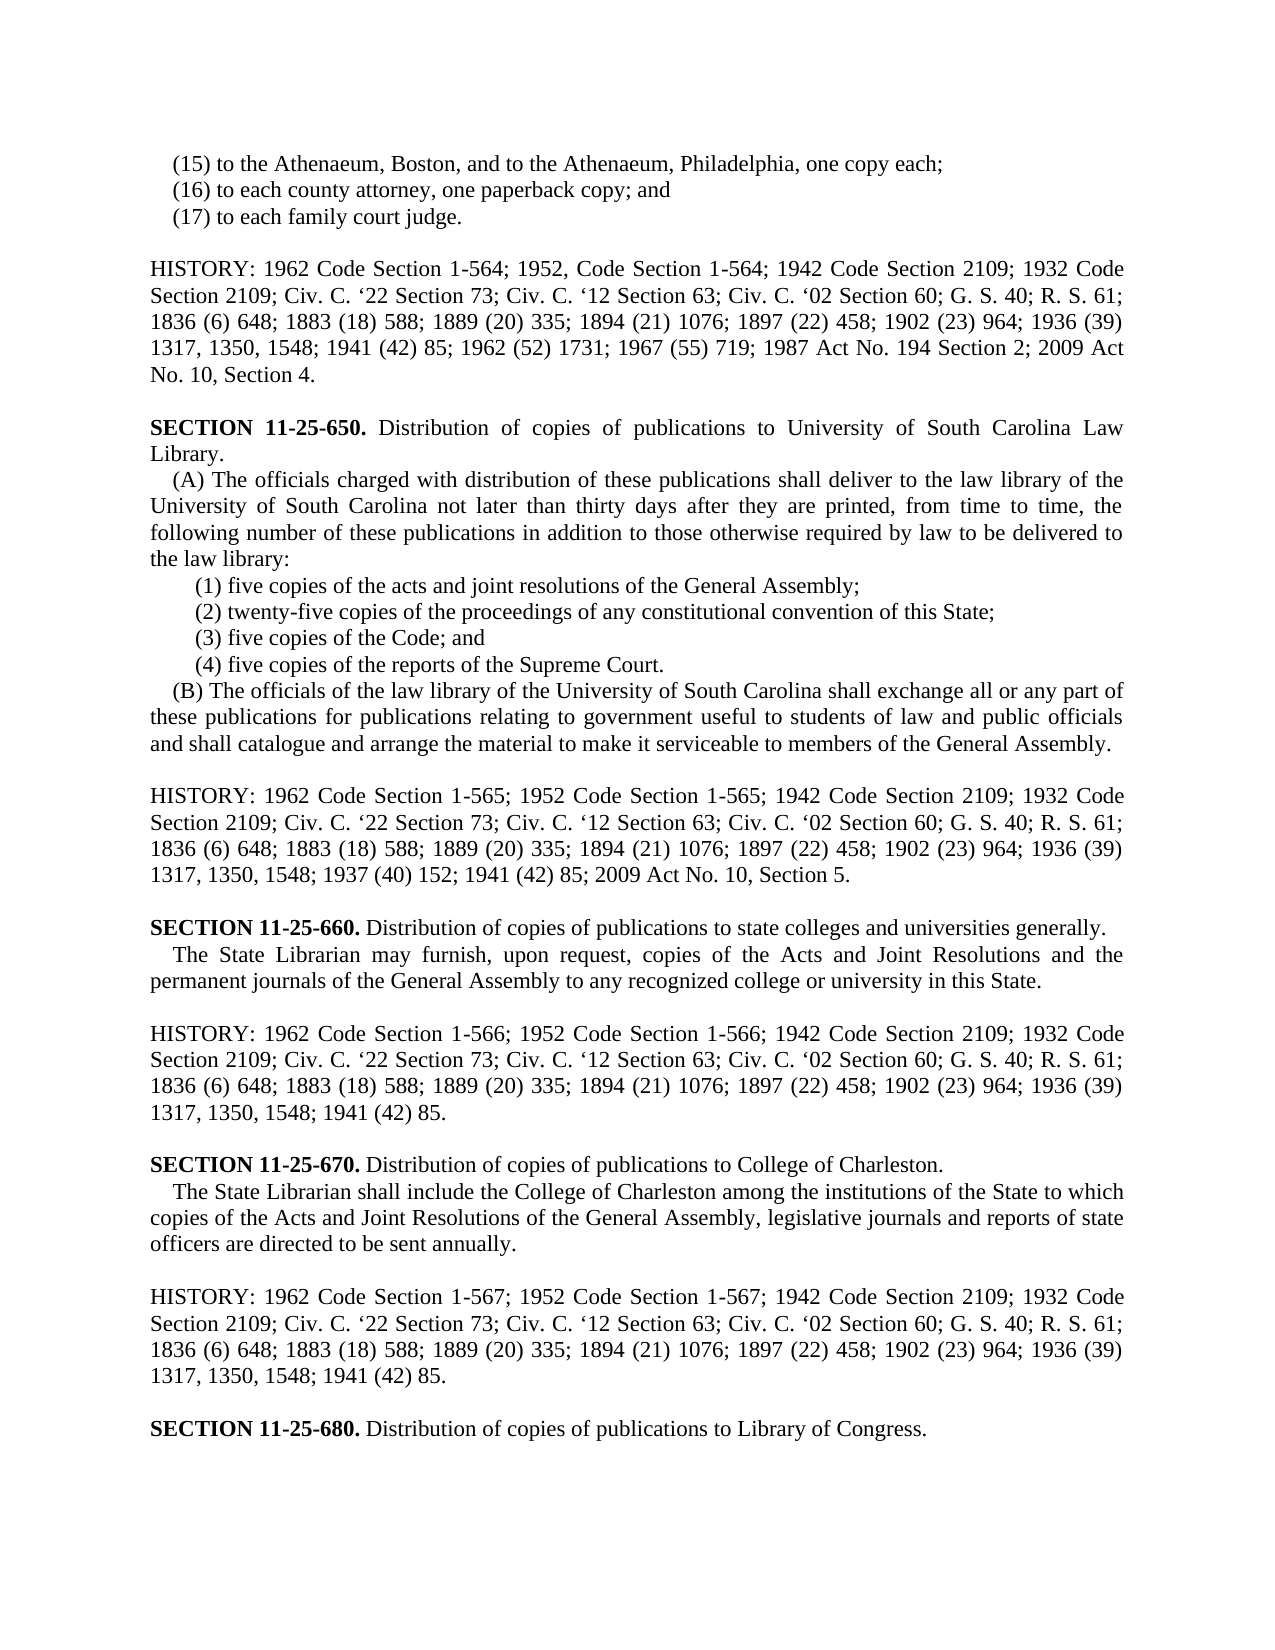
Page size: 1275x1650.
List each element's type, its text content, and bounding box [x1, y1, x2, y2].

text SECTION 11-25-670. Distribution of copies of publications to College of Charleston. [150, 1151, 1125, 1178]
text (4) five copies of the reports of the Supreme Court. [150, 651, 1125, 677]
text (1) five copies of the acts and joint resolutions of the General Assembly; [150, 572, 1125, 598]
text (15) to the Athenaeum, Boston, and to the Athenaeum, Philadelphia, one copy each; [150, 150, 1125, 176]
text (B) The officials of the law library of the University of South Carolina shall exchange all or any part of these publications for publications relating to government useful to students of law and public officials and shall catalogue and arrange the material to make it serviceable to members of the General Assembly. [150, 677, 1125, 756]
text The State Librarian shall include the College of Charleston among the institutions of the State to which copies of the Acts and Joint Resolutions of the General Assembly, legislative journals and reports of state officers are directed to be sent annually. [150, 1178, 1125, 1257]
text HISTORY: 1962 Code Section 1-565; 1952 Code Section 1-565; 1942 Code Section 2109; 1932 Code Section 2109; Civ. C. ‘22 Section 73; Civ. C. ‘12 Section 63; Civ. C. ‘02 Section 60; G. S. 40; R. S. 61; 1836 (6) 648; 1883 (18) 588; 1889 (20) 335; 1894 (21) 1076; 1897 (22) 458; 1902 (23) 964; 1936 (39) 1317, 1350, 1548; 1937 (40) 152; 1941 (42) 85; 2009 Act No. 10, Section 5. [150, 782, 1125, 888]
text (A) The officials charged with distribution of these publications shall deliver to the law library of the University of South Carolina not later than thirty days after they are printed, from time to time, the following number of these publications in addition to those otherwise required by law to be delivered to the law library: [150, 466, 1125, 572]
text (2) twenty-five copies of the proceedings of any constitutional convention of this State; [150, 598, 1125, 624]
text HISTORY: 1962 Code Section 1-567; 1952 Code Section 1-567; 1942 Code Section 2109; 1932 Code Section 2109; Civ. C. ‘22 Section 73; Civ. C. ‘12 Section 63; Civ. C. ‘02 Section 60; G. S. 40; R. S. 61; 1836 (6) 648; 1883 (18) 588; 1889 (20) 335; 1894 (21) 1076; 1897 (22) 458; 1902 (23) 964; 1936 (39) 1317, 1350, 1548; 1941 (42) 85. [150, 1283, 1125, 1389]
text SECTION 11-25-660. Distribution of copies of publications to state colleges and universities generally. [150, 914, 1125, 941]
text (3) five copies of the Code; and [150, 624, 1125, 651]
text (17) to each family court judge. [150, 203, 1125, 229]
text SECTION 11-25-680. Distribution of copies of publications to Library of Congress. [150, 1415, 1125, 1441]
text SECTION 11-25-650. Distribution of copies of publications to University of South Carolina Law Library. [150, 413, 1125, 466]
text HISTORY: 1962 Code Section 1-566; 1952 Code Section 1-566; 1942 Code Section 2109; 1932 Code Section 2109; Civ. C. ‘22 Section 73; Civ. C. ‘12 Section 63; Civ. C. ‘02 Section 60; G. S. 40; R. S. 61; 1836 (6) 648; 1883 (18) 588; 1889 (20) 335; 1894 (21) 1076; 1897 (22) 458; 1902 (23) 964; 1936 (39) 1317, 1350, 1548; 1941 (42) 85. [150, 1020, 1125, 1125]
text HISTORY: 1962 Code Section 1-564; 1952, Code Section 1-564; 1942 Code Section 2109; 1932 Code Section 2109; Civ. C. ‘22 Section 73; Civ. C. ‘12 Section 63; Civ. C. ‘02 Section 60; G. S. 40; R. S. 61; 1836 (6) 648; 1883 (18) 588; 1889 (20) 335; 1894 (21) 1076; 1897 (22) 458; 1902 (23) 964; 1936 (39) 1317, 1350, 1548; 1941 (42) 85; 1962 (52) 1731; 1967 (55) 719; 1987 Act No. 194 Section 2; 2009 Act No. 10, Section 4. [150, 255, 1125, 387]
text The State Librarian may furnish, upon request, copies of the Acts and Joint Resolutions and the permanent journals of the General Assembly to any recognized college or university in this State. [150, 941, 1125, 993]
text (16) to each county attorney, one paperback copy; and [150, 176, 1125, 203]
